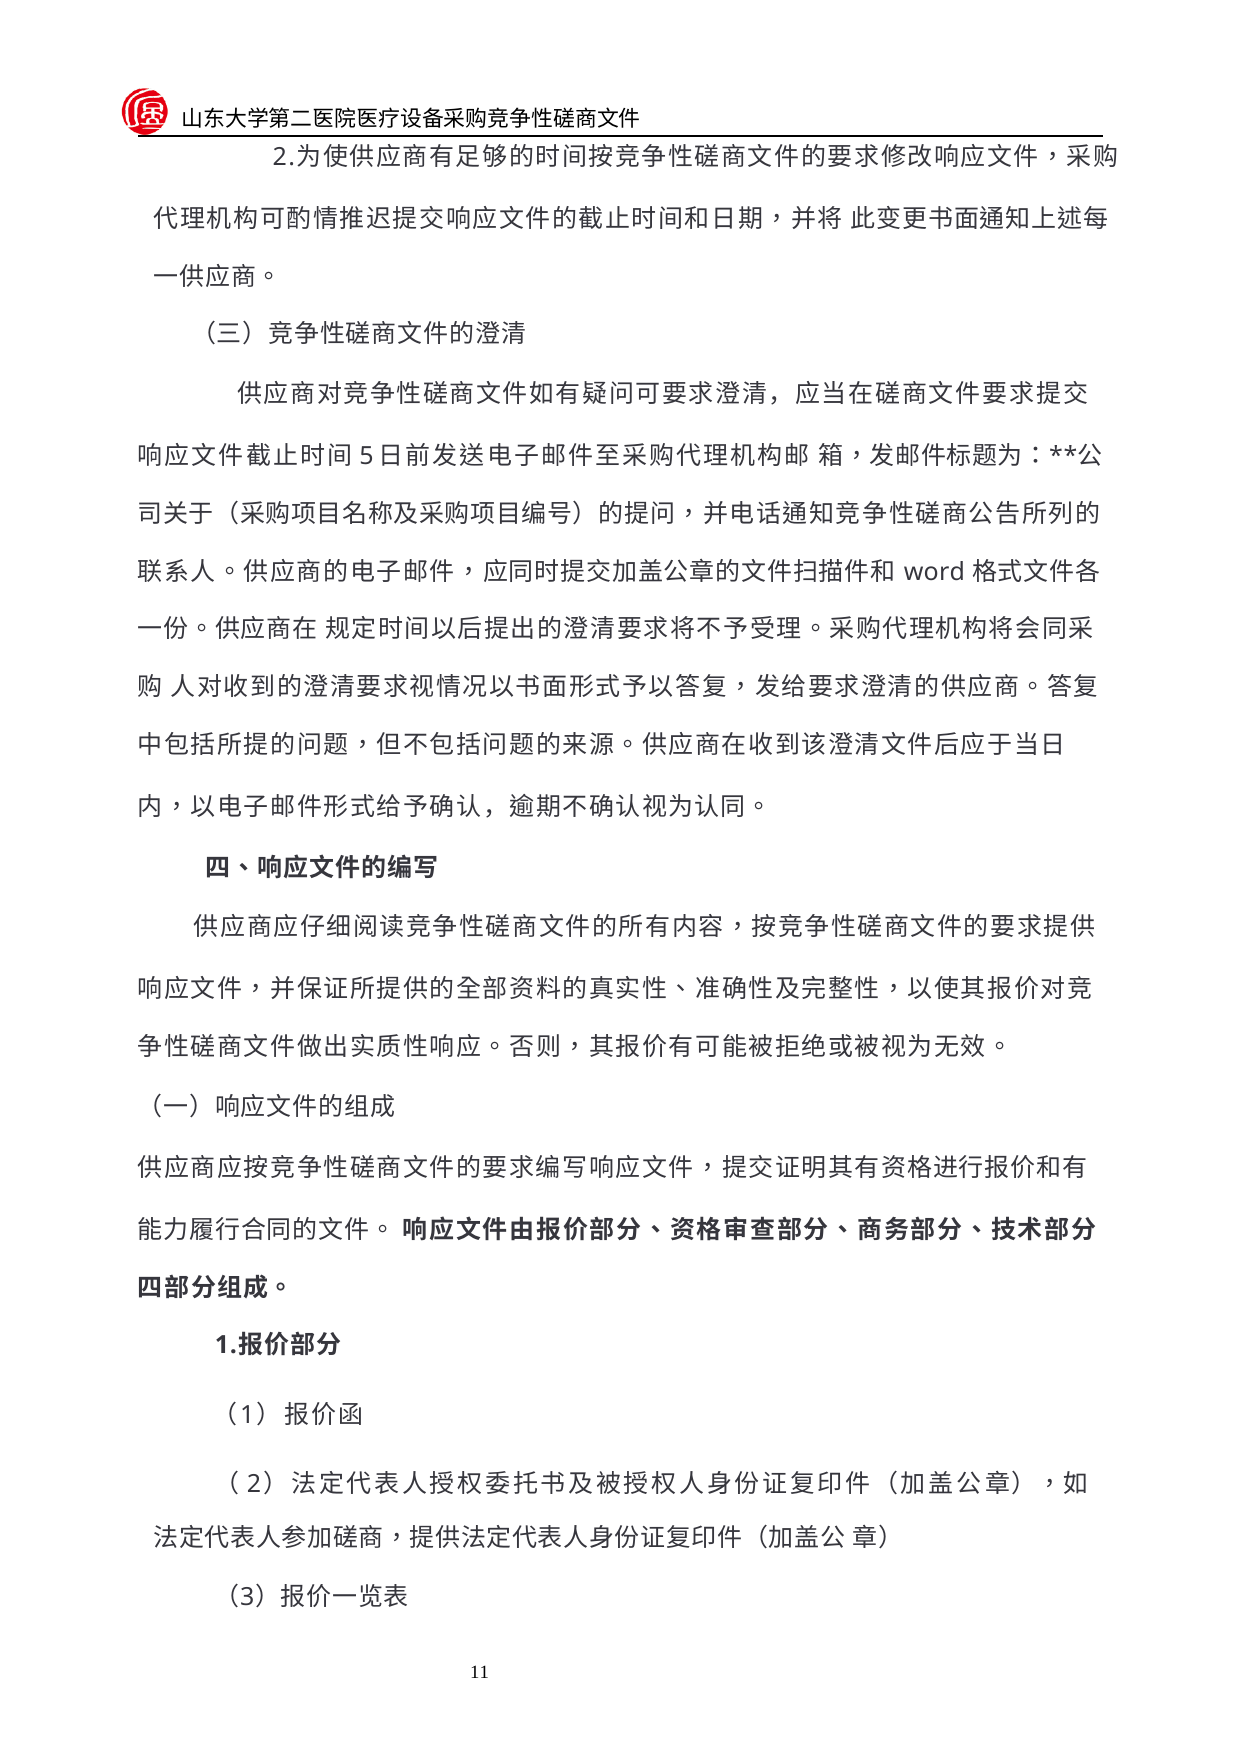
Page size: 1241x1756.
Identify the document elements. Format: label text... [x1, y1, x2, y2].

text 四、响应文件的编写 [137, 847, 1103, 884]
text 2.为使供应商有足够的时间按竞争性磋商文件的要求修改响应文件，采购代理机构可酌情推迟提交响应文件的截止时间和日期，并将 此变更书面通知上述每一供应商。 [153, 137, 1122, 292]
text （三）竞争性磋商文件的澄清 [137, 316, 1103, 350]
text （ 2）法定代表人授权委托书及被授权人身份证复印件（加盖公章），如法定代表人参加磋商，提供法定代表人身份证复印件（加盖公 章） [153, 1465, 1088, 1554]
list （一）响应文件的组成 [137, 1086, 1103, 1122]
list 供应商应按竞争性磋商文件的要求编写响应文件，提交证明其有资格进行报价和有能力履行合同的文件。 响应文件由报价部分、资格审查部分、商务部分、技术部分四部分组成。 [137, 1148, 1103, 1303]
text 供应商对竞争性磋商文件如有疑问可要求澄清，应当在磋商文件要求提交响应文件截止时间5日前发送电子邮件至采购代理机构邮 箱，发邮件标题为：**公司关于（采购项目名称及采购项目编号）的提问，并电话通知竞争性磋商公告所列的联系人。供应商的电子邮件，应同时提交加盖公章的文件扫描件和 word 格式文件各一份。供应商在 规定时间以后提出的澄清要求将不予受理。采购代理机构将会同采购 人对收到的澄清要求视情况以书面形式予以答复，发给要求澄清的供应商。答复中包括所提的问题，但不包括问题的来源。供应商在收到该澄清文件后应于当日内，以电子邮件形式给予确认，逾期不确认视为认同。 [137, 374, 1103, 822]
picture [108, 78, 177, 142]
text （1）报价函 [153, 1396, 1103, 1430]
text 供应商应仔细阅读竞争性磋商文件的所有内容，按竞争性磋商文件的要求提供响应文件，并保证所提供的全部资料的真实性、准确性及完整性，以使其报价对竞争性磋商文件做出实质性响应。否则，其报价有可能被拒绝或被视为无效。 [137, 909, 1103, 1062]
text （3）报价一览表 [214, 1578, 1103, 1612]
text 1.报价部分 [214, 1327, 1103, 1361]
